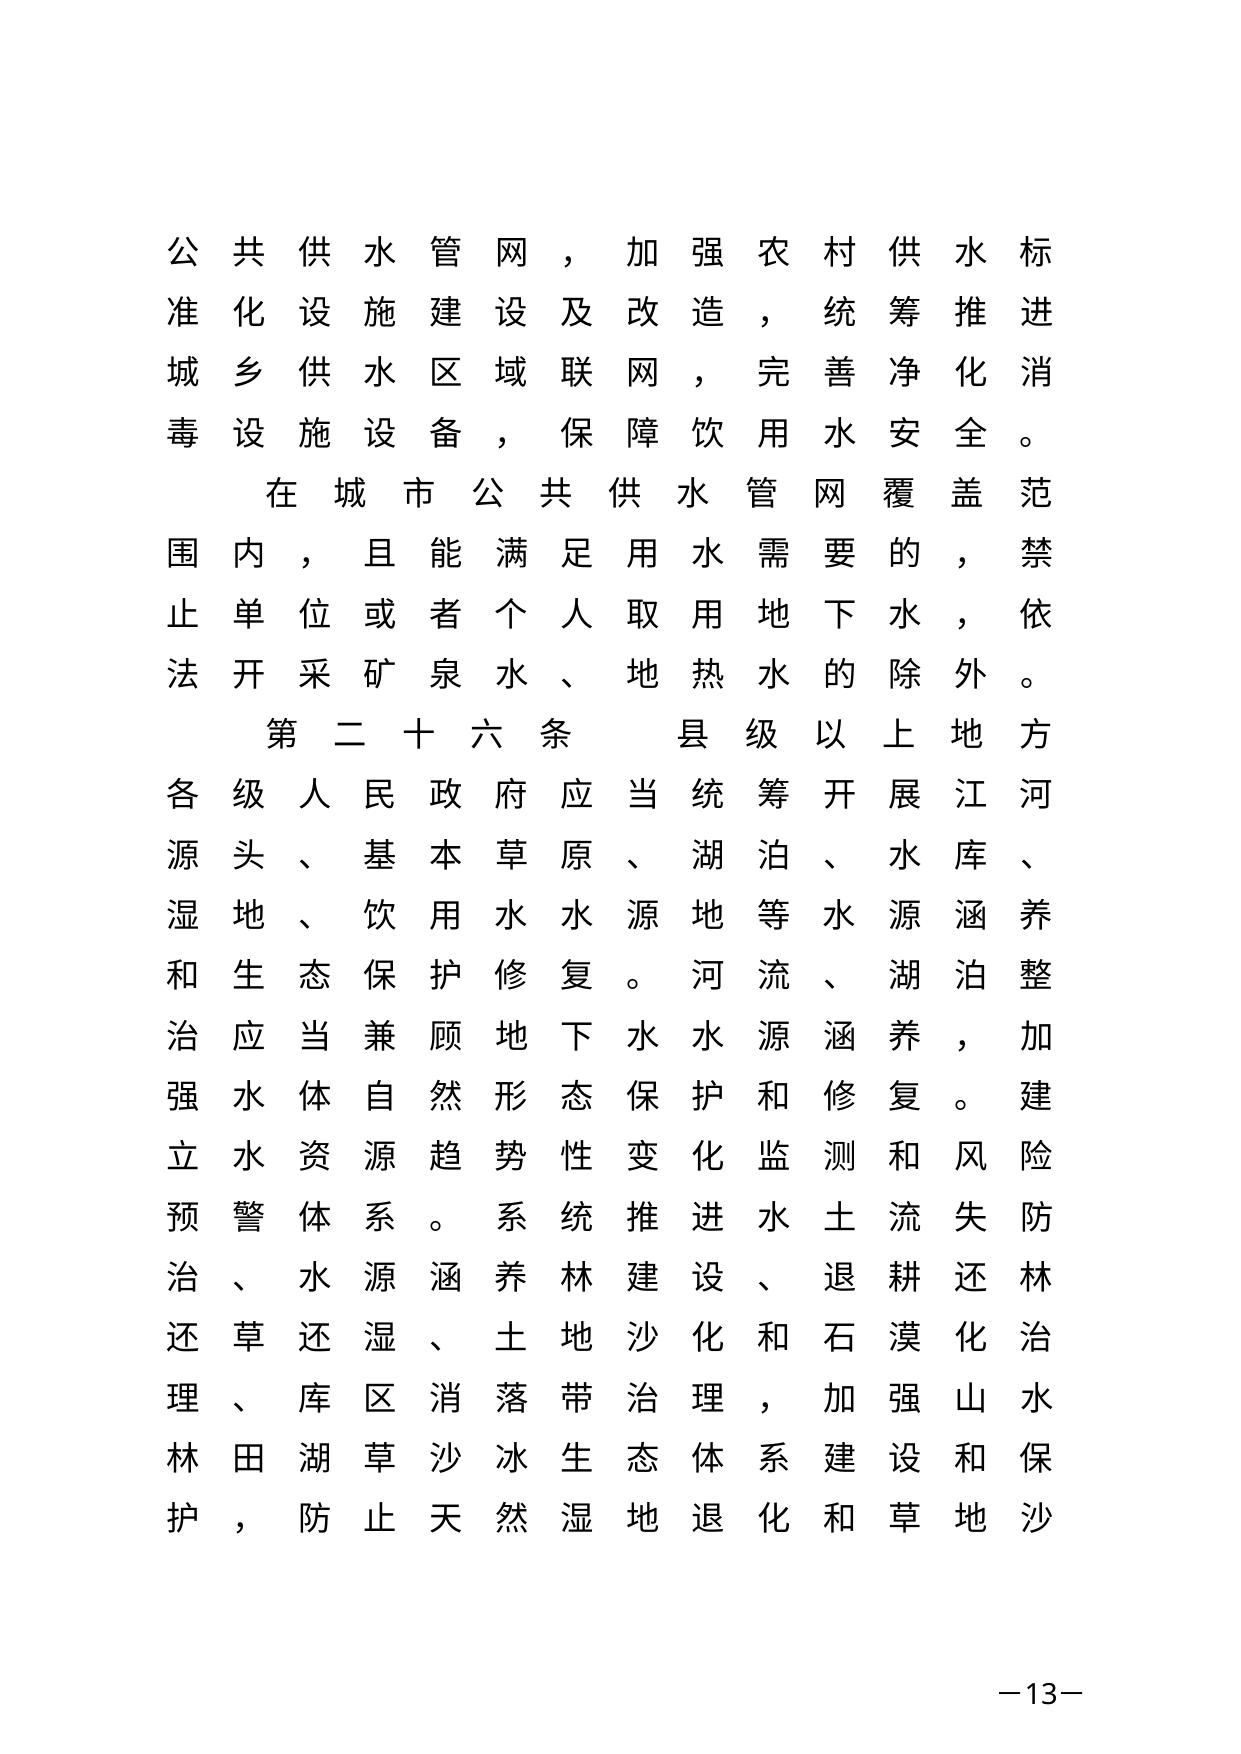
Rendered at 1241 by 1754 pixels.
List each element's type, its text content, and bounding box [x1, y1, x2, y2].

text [167, 702, 1085, 1546]
text 在城市公共供水管网覆盖范围内，且能满足用水需要的，禁止单位或者个人取用地下水，依法开采矿泉水、地热水的除外。 [167, 461, 1085, 702]
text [167, 219, 1085, 461]
